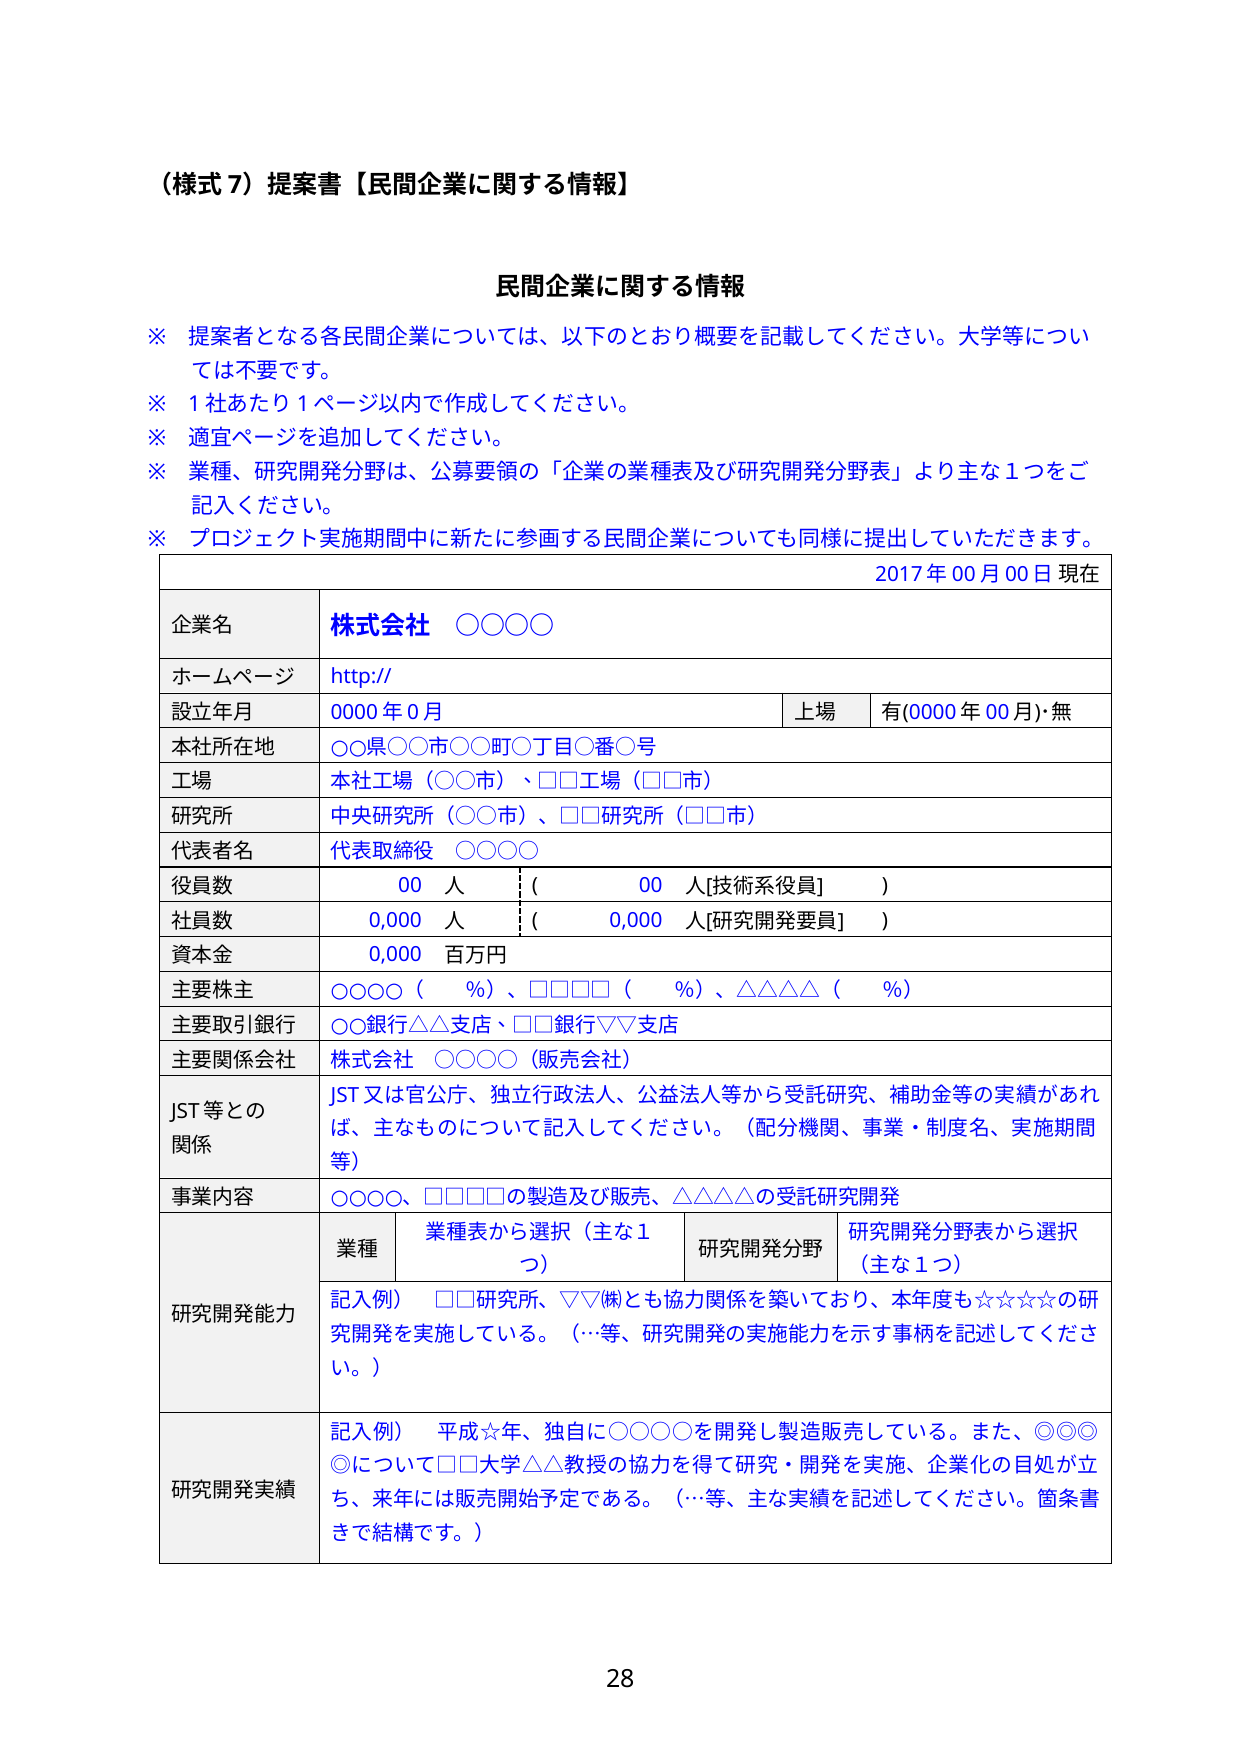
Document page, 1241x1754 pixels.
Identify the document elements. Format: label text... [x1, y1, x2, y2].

table_cell 株式会社 ○○○○ [320, 590, 1111, 658]
text ※ プロジェクト実施期間中に新たに参画する民間企業についても同様に提出していただきます。 [148, 521, 1092, 554]
table_cell http:// [320, 659, 1111, 692]
table_cell 株式会社 ○○○○（販売会社） [320, 1041, 1111, 1075]
table_cell ○○県○○市○○町○丁目○番○号 [320, 728, 1111, 762]
text ※ 業種、研究開発分野は、公募要領の「企業の業種表及び研究開発分野表」より主な１つをご記入ください。 [148, 453, 1092, 521]
table_cell 事業内容 [160, 1179, 319, 1212]
table_cell 業種 [320, 1213, 395, 1281]
table_cell 百万円 [433, 937, 1111, 971]
subtitle （様式7）提案書【民間企業に関する情報】 [148, 149, 1092, 217]
table_cell 代表者名 [160, 833, 319, 866]
table_cell 代表取締役 ○○○○ [320, 833, 1111, 866]
text 民間企業に関する情報 [148, 251, 1092, 318]
table_cell JST又は官公庁、独立行政法人、公益法人等から受託研究、補助金等の実績があれば、主なものについて記入してください。（配分機関、事業・制度名、実施期間等） [320, 1076, 1111, 1177]
table_cell 記入例） 平成☆年、独自に○○○○を開発し製造販売している。また、◎◎◎◎について□□大学△△教授の協力を得て研究・開発を実施、企業化の目処が立ち、来年には販売開始予定である。（…等、主な実績を記述してください。箇条書きで結構です。） [320, 1413, 1111, 1563]
text ※ 提案者となる各民間企業については、以下のとおり概要を記載してください。大学等については不要です。 [148, 318, 1092, 386]
table_cell 研究開発分野表から選択（主な１つ） [838, 1213, 1111, 1281]
table_cell ( [520, 902, 564, 936]
table_cell ○○○○、□□□□の製造及び販売、△△△△の受託研究開発 [320, 1179, 1111, 1212]
table_cell 人[研究開発要員] [674, 902, 870, 936]
table_cell 業種表から選択（主な１つ） [396, 1213, 684, 1281]
table_cell 主要株主 [160, 972, 319, 1006]
table_cell 設立年月 [160, 694, 319, 727]
table_cell ○○○○（ ％）、□□□□（ ％）、△△△△（ ％） [320, 972, 1111, 1006]
table_cell 主要取引銀行 [160, 1007, 319, 1040]
text ※ 1社あたり1ページ以内で作成してください。 [148, 386, 1092, 419]
table_cell ホームページ [160, 659, 319, 692]
table_cell 研究開発分野 [685, 1213, 837, 1281]
table_cell 0,000 [320, 937, 433, 971]
table_cell 00 [320, 868, 433, 901]
table_cell 人 [433, 902, 520, 936]
table_cell 有(0000年00月)･無 [871, 694, 1111, 727]
table_cell 人 [433, 868, 520, 901]
table_cell 中央研究所（○○市）、□□研究所（□□市） [320, 798, 1111, 832]
table_cell ) [870, 902, 1111, 936]
table_cell 0,000 [564, 902, 673, 936]
table_cell ( [520, 868, 564, 901]
table_cell 社員数 [160, 902, 319, 936]
table_cell 役員数 [160, 868, 319, 901]
table_cell 資本金 [160, 937, 319, 971]
table_cell JST等との 関係 [160, 1076, 319, 1177]
table_cell 本社工場（○○市）、□□工場（□□市） [320, 763, 1111, 797]
table_cell ○○銀行△△支店、□□銀行▽▽支店 [320, 1007, 1111, 1040]
table_cell 工場 [160, 763, 319, 797]
text ※ 適宜ページを追加してください。 [148, 419, 1092, 453]
table_cell 主要関係会社 [160, 1041, 319, 1075]
table_header 2017年00月00日 現在 [160, 555, 1111, 589]
table_cell 本社所在地 [160, 728, 319, 762]
table_cell 人[技術系役員] [674, 868, 870, 901]
table_cell 研究開発能力 [160, 1213, 319, 1412]
table_cell 企業名 [160, 590, 319, 658]
table_cell 00 [564, 868, 673, 901]
table_cell 0,000 [320, 902, 433, 936]
table_cell 研究開発実績 [160, 1413, 319, 1563]
table_cell ) [870, 868, 1111, 901]
table_cell 0000年0月 [320, 694, 782, 727]
table_cell 研究所 [160, 798, 319, 832]
table_cell 上場 [783, 694, 870, 727]
table_cell 記入例） □□研究所、▽▽㈱とも協力関係を築いており、本年度も☆☆☆☆の研究開発を実施している。（…等、研究開発の実施能力を示す事柄を記述してください。） [320, 1282, 1111, 1412]
